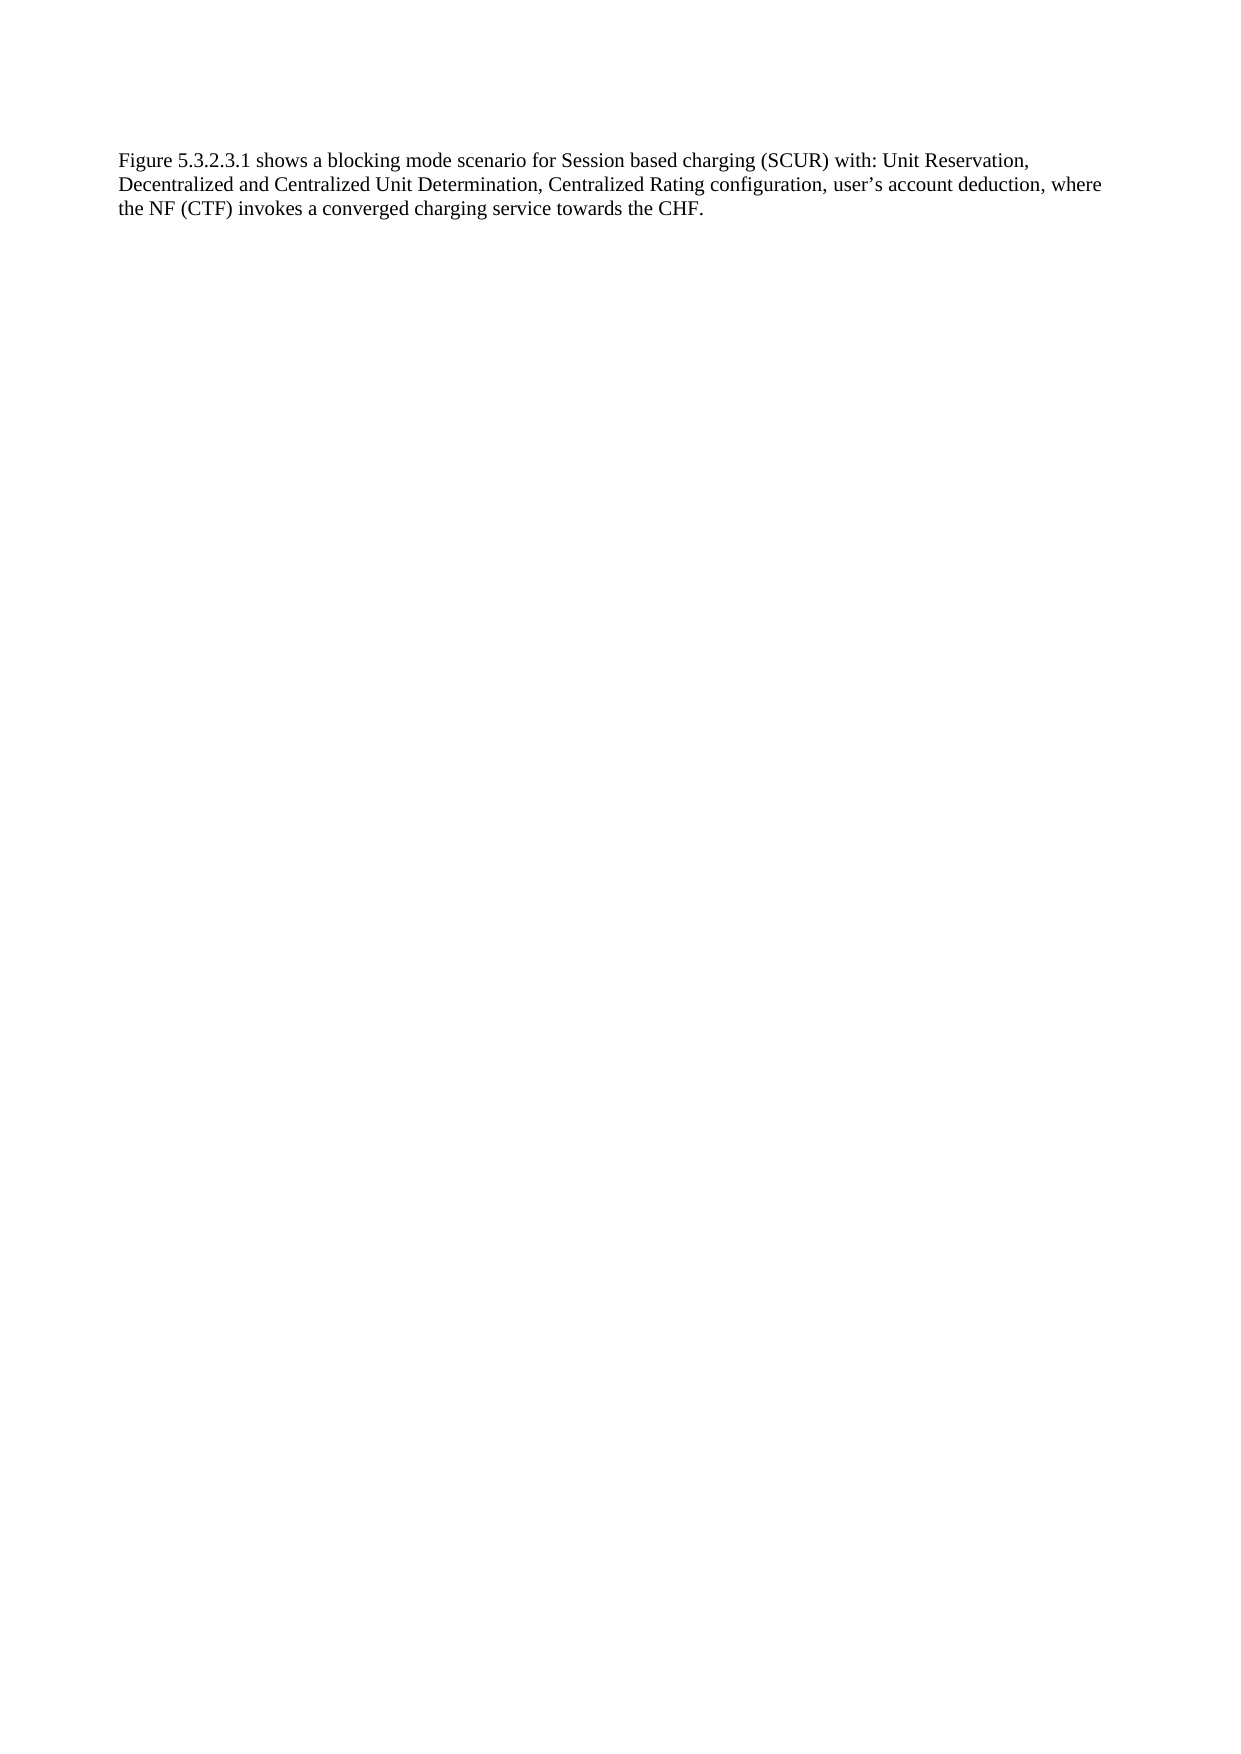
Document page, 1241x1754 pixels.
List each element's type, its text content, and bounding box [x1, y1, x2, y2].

text Figure 5.3.2.3.1 shows a blocking mode scenario for Session based charging (SCUR) with: Unit Reservation, Decentralized and Centralized Unit Determination, Centralized Rating configuration, user’s account deduction, where the NF (CTF) invokes a converged charging service towards the CHF. [118, 147, 1122, 220]
